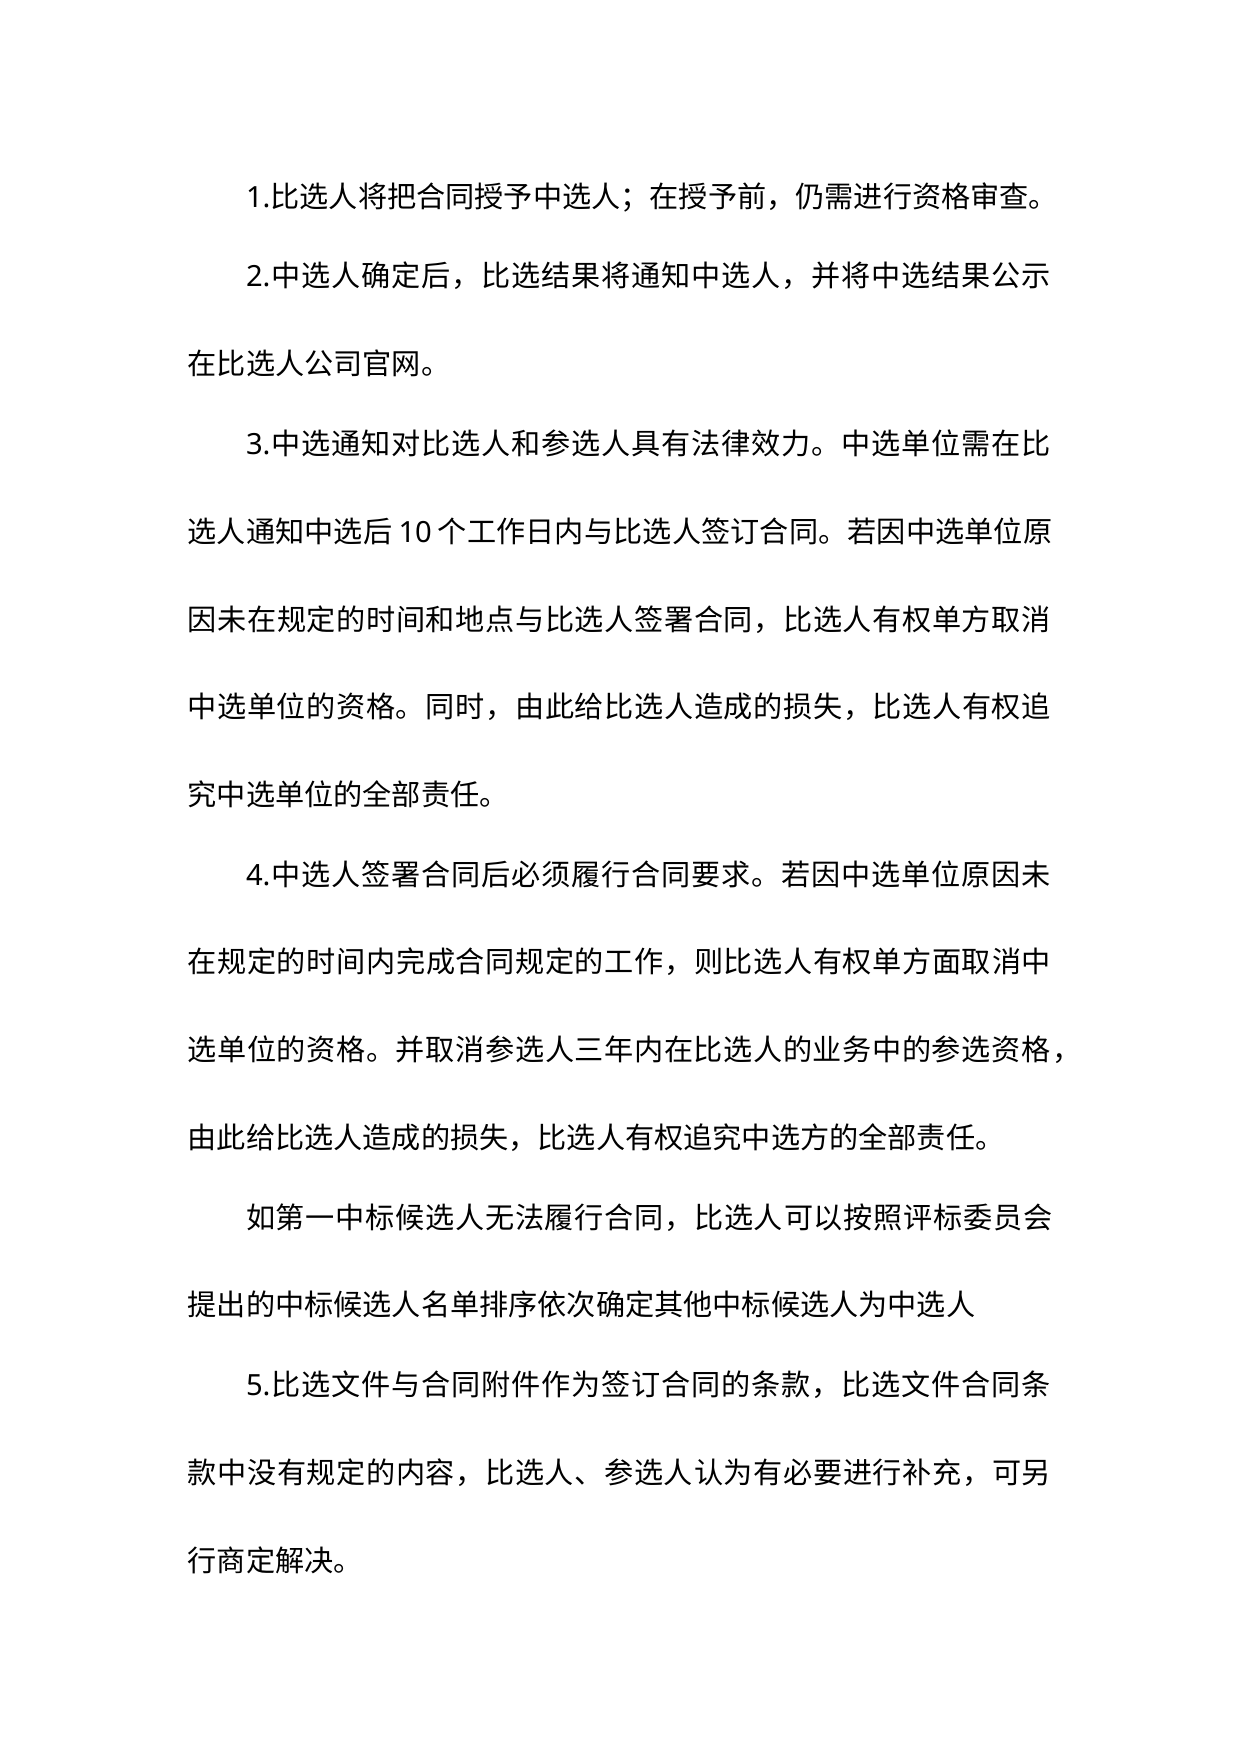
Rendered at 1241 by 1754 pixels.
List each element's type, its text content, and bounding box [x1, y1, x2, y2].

text 4.中选人签署合同后必须履行合同要求。若因中选单位原因未在规定的时间内完成合同规定的工作，则比选人有权单方面取消中选单位的资格。并取消参选人三年内在比选人的业务中的参选资格，由此给比选人造成的损失，比选人有权追究中选方的全部责任。 [187, 840, 1053, 1168]
text 3.中选通知对比选人和参选人具有法律效力。中选单位需在比选人通知中选后10个工作日内与比选人签订合同。若因中选单位原因未在规定的时间和地点与比选人签署合同，比选人有权单方取消中选单位的资格。同时，由此给比选人造成的损失，比选人有权追究中选单位的全部责任。 [187, 409, 1053, 825]
text 如第一中标候选人无法履行合同，比选人可以按照评标委员会提出的中标候选人名单排序依次确定其他中标候选人为中选人 [187, 1183, 1053, 1336]
text 1.比选人将把合同授予中选人；在授予前，仍需进行资格审查。 [187, 162, 1053, 227]
text 2.中选人确定后，比选结果将通知中选人，并将中选结果公示在比选人公司官网。 [187, 242, 1053, 394]
text 5.比选文件与合同附件作为签订合同的条款，比选文件合同条款中没有规定的内容，比选人、参选人认为有必要进行补充，可另行商定解决。 [187, 1350, 1053, 1591]
